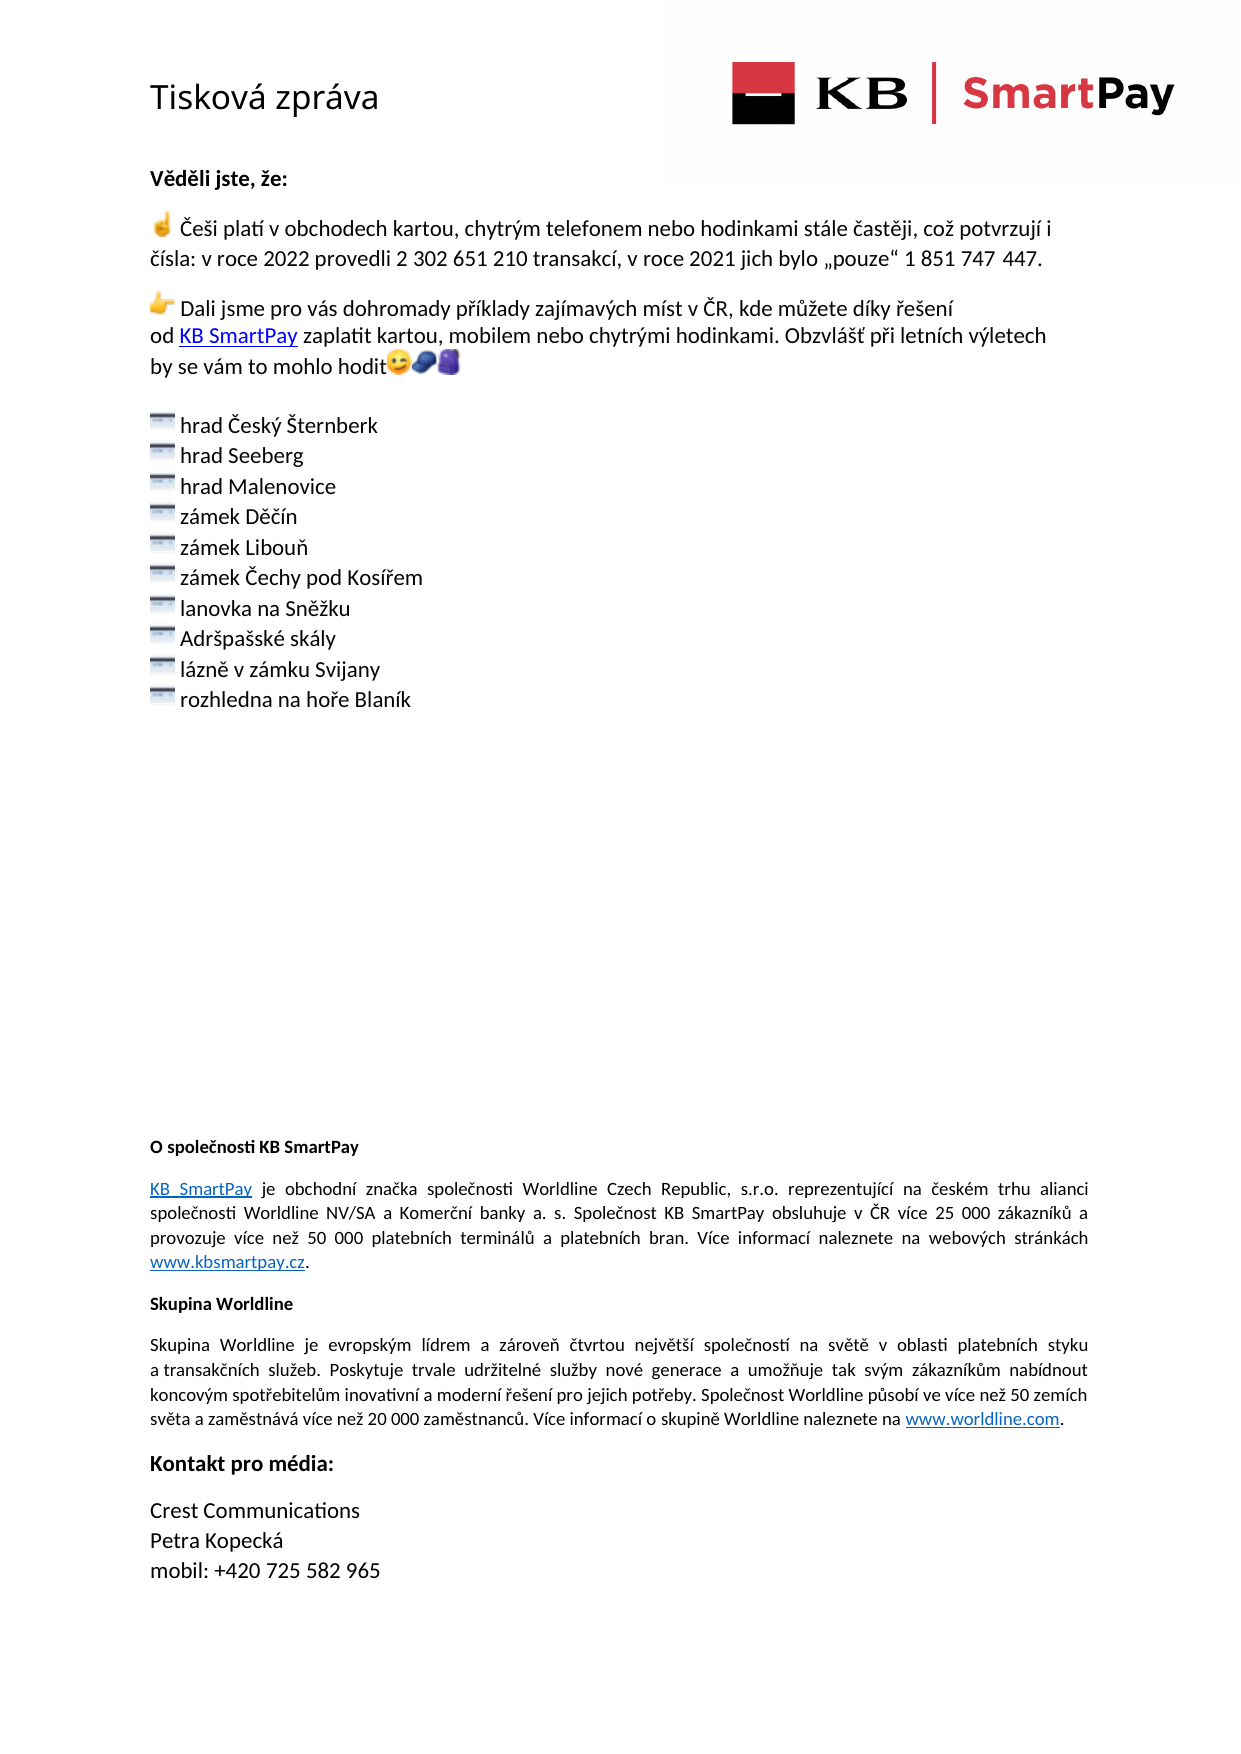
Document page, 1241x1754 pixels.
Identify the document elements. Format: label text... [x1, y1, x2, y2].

text hrad Seeberg [150, 439, 1090, 469]
picture [150, 652, 175, 678]
text lanovka na Sněžku [150, 591, 1090, 622]
text O společnosti KB SmartPay [150, 1135, 1090, 1158]
text Skupina Worldline je evropským lídrem a zároveň čtvrtou největší společností na světě v oblasti platebních styku a transakčních služeb. Poskytuje trvale udržitelné služby nové generace a umožňuje tak svým zákazníkům nabídnout koncovým spotřebitelům inovativní a moderní řešení pro jejich potřeby. Společnost Worldline působí ve více než 50 zemích světa a zaměstnává více než 20 000 zaměstnanců. Více informací o skupině Worldline naleznete na www.worldline.com. [150, 1333, 1090, 1430]
picture [150, 530, 175, 556]
picture [387, 349, 462, 375]
picture [150, 290, 175, 316]
text zámek Libouň [150, 530, 1090, 561]
text Dali jsme pro vás dohromady příklady zajímavých míst v ČR, kde můžete díky řešení od KB SmartPay zaplatit kartou, mobilem nebo chytrými hodinkami. Obzvlášť při letních výletech by se vám to mohlo hodit [150, 291, 1090, 380]
picture [150, 591, 175, 617]
text hrad Český Šternberk [150, 408, 1090, 439]
text KB SmartPay je obchodní značka společnosti Worldline Czech Republic, s.r.o. reprezentující na českém trhu alianci společnosti Worldline NV/SA a Komerční banky a. s. Společnost KB SmartPay obsluhuje v ČR více 25 000 zákazníků a provozuje více než 50 000 platebních terminálů a platebních bran. Více informací naleznete na webových stránkách www.kbsmartpay.cz. [150, 1177, 1090, 1274]
text hrad Malenovice [150, 469, 1090, 500]
text mobil: +420 725 582 965 [150, 1556, 1090, 1584]
picture [150, 469, 175, 494]
text Skupina Worldline [150, 1292, 1090, 1315]
text Petra Kopecká [150, 1526, 1090, 1554]
picture [150, 560, 175, 586]
text Crest Communications [150, 1496, 1090, 1524]
text rozhledna na hoře Blaník [150, 683, 1090, 713]
text zámek Děčín [150, 500, 1090, 530]
picture [150, 211, 175, 237]
picture [150, 682, 175, 708]
picture [150, 499, 175, 525]
text Kontakt pro média: [150, 1449, 1090, 1477]
text lázně v zámku Svijany [150, 652, 1090, 683]
picture [150, 408, 175, 433]
text zámek Čechy pod Kosířem [150, 561, 1090, 591]
picture [150, 621, 175, 647]
picture [150, 438, 175, 464]
text Adršpašské skály [150, 622, 1090, 652]
text Češi platí v obchodech kartou, chytrým telefonem nebo hodinkami stále častěji, což potvrzují i čísla: v roce 2022 provedli 2 302 651 210 transakcí, v roce 2021 jich bylo „pouze“ 1 851 747 447. [150, 211, 1090, 272]
picture [666, 0, 1241, 186]
